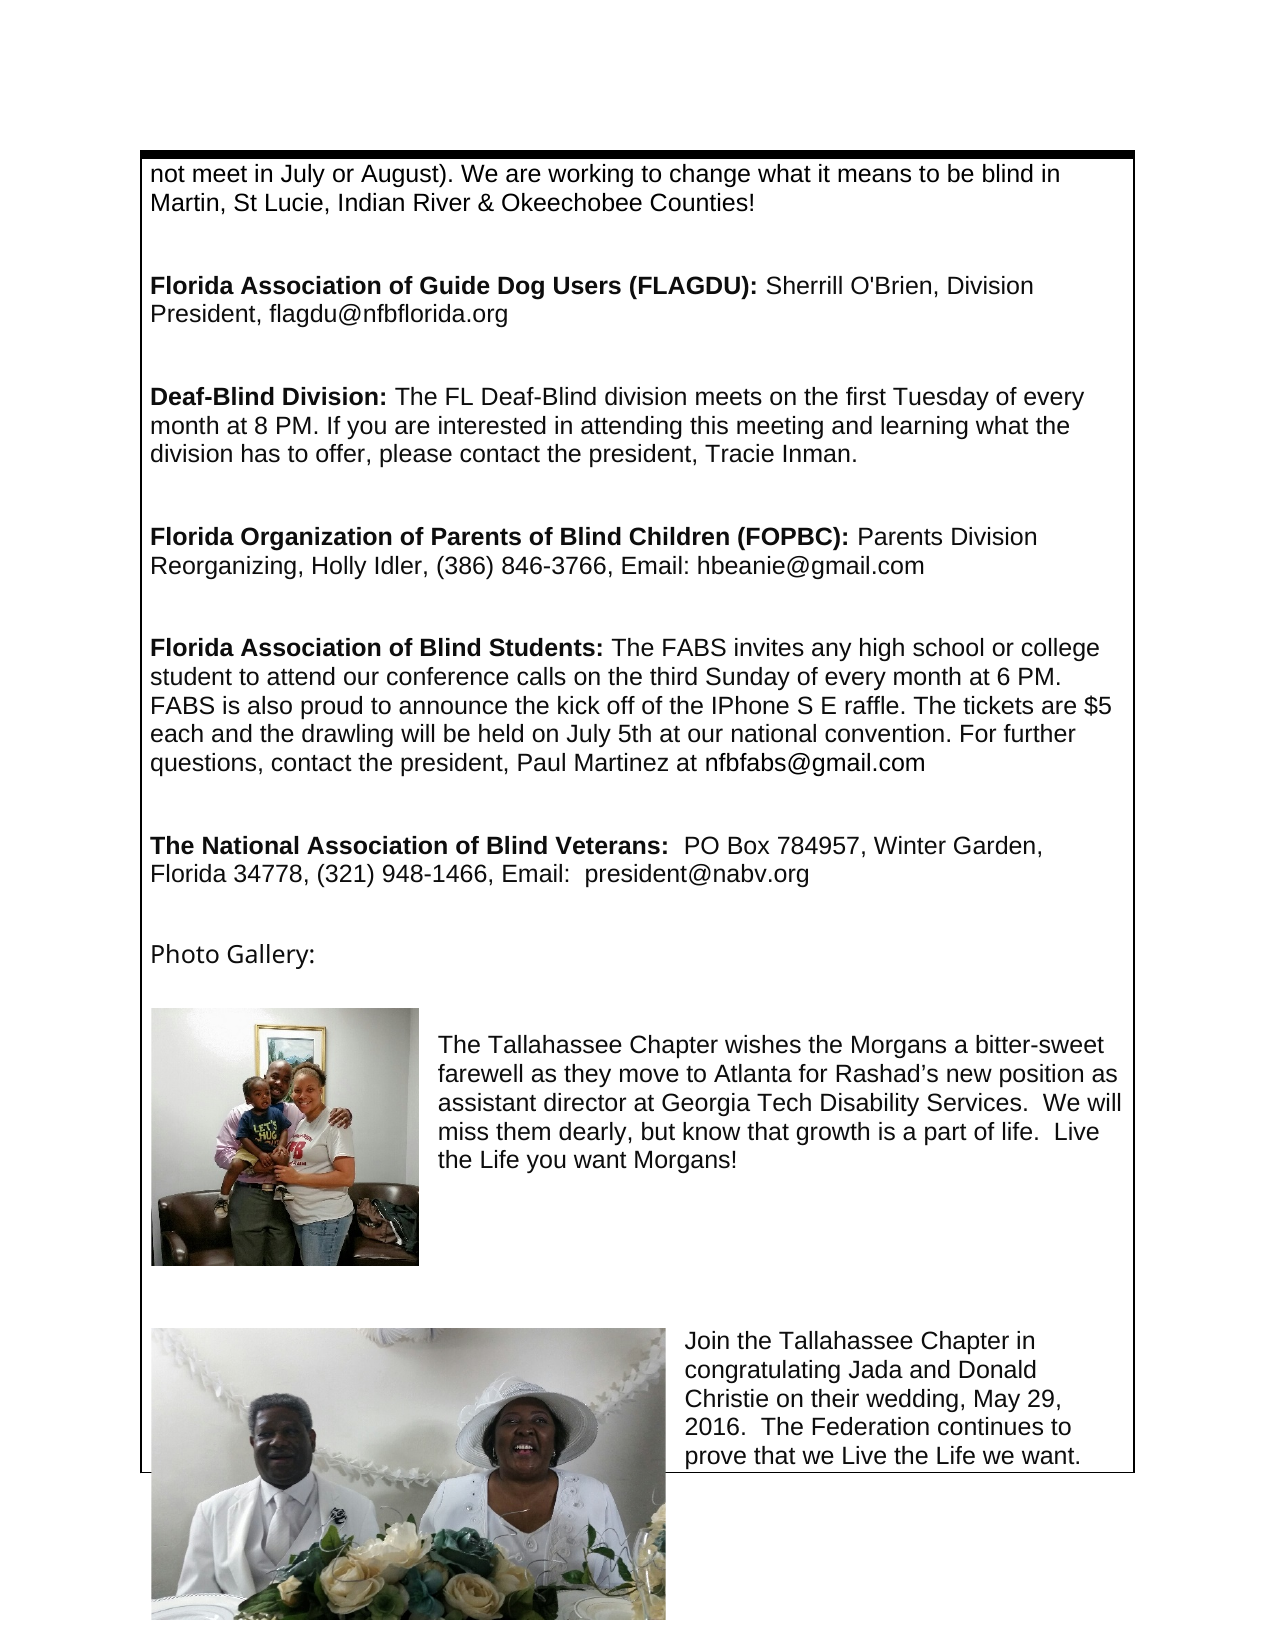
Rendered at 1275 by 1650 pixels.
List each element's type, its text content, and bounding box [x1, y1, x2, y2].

text Florida Organization of Parents of Blind Children (FOPBC): Parents Division Reorganizing, Holly Idler, (386) 846-3766, Email: hbeanie@gmail.com [142, 512, 1133, 579]
text Florida Association of Blind Students: The FABS invites any high school or college student to attend our conference calls on the third Sunday of every month at 6 PM. FABS is also proud to announce the kick off of the IPhone S E raffle. The tickets are $5 each and the drawling will be held on July 5th at our national convention. For further questions, contact the president, Paul Martinez at nfbfabs@gmail.com [142, 624, 1133, 777]
text Photo Gallery: [142, 926, 1133, 971]
picture [150, 1328, 666, 1619]
text The National Association of Blind Veterans: PO Box 784957, Winter Garden, Florida 34778, (321) 948-1466, Email: president@nabv.org [142, 821, 1133, 888]
picture [150, 1008, 419, 1265]
text Deaf-Blind Division: The FL Deaf-Blind division meets on the first Tuesday of every month at 8 PM. If you are interested in attending this meeting and learning what the division has to offer, please contact the president, Tracie Inman. [142, 372, 1133, 468]
text Join the Tallahassee Chapter in congratulating Jada and Donald Christie on their wedding, May 29, 2016. The Federation continues to prove that we Live the Life we want. [142, 1315, 1133, 1472]
text The Tallahassee Chapter wishes the Morgans a bitter-sweet farewell as they move to Atlanta for Rashad’s new position as assistant director at Georgia Tech Disability Services. We will miss them dearly, but know that growth is a part of life. Live the Life you want Morgans! [419, 1019, 1133, 1174]
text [142, 159, 1133, 217]
text Florida Association of Guide Dog Users (FLAGDU): Sherrill O'Brien, Division President, flagdu@nfbflorida.org [142, 261, 1133, 328]
